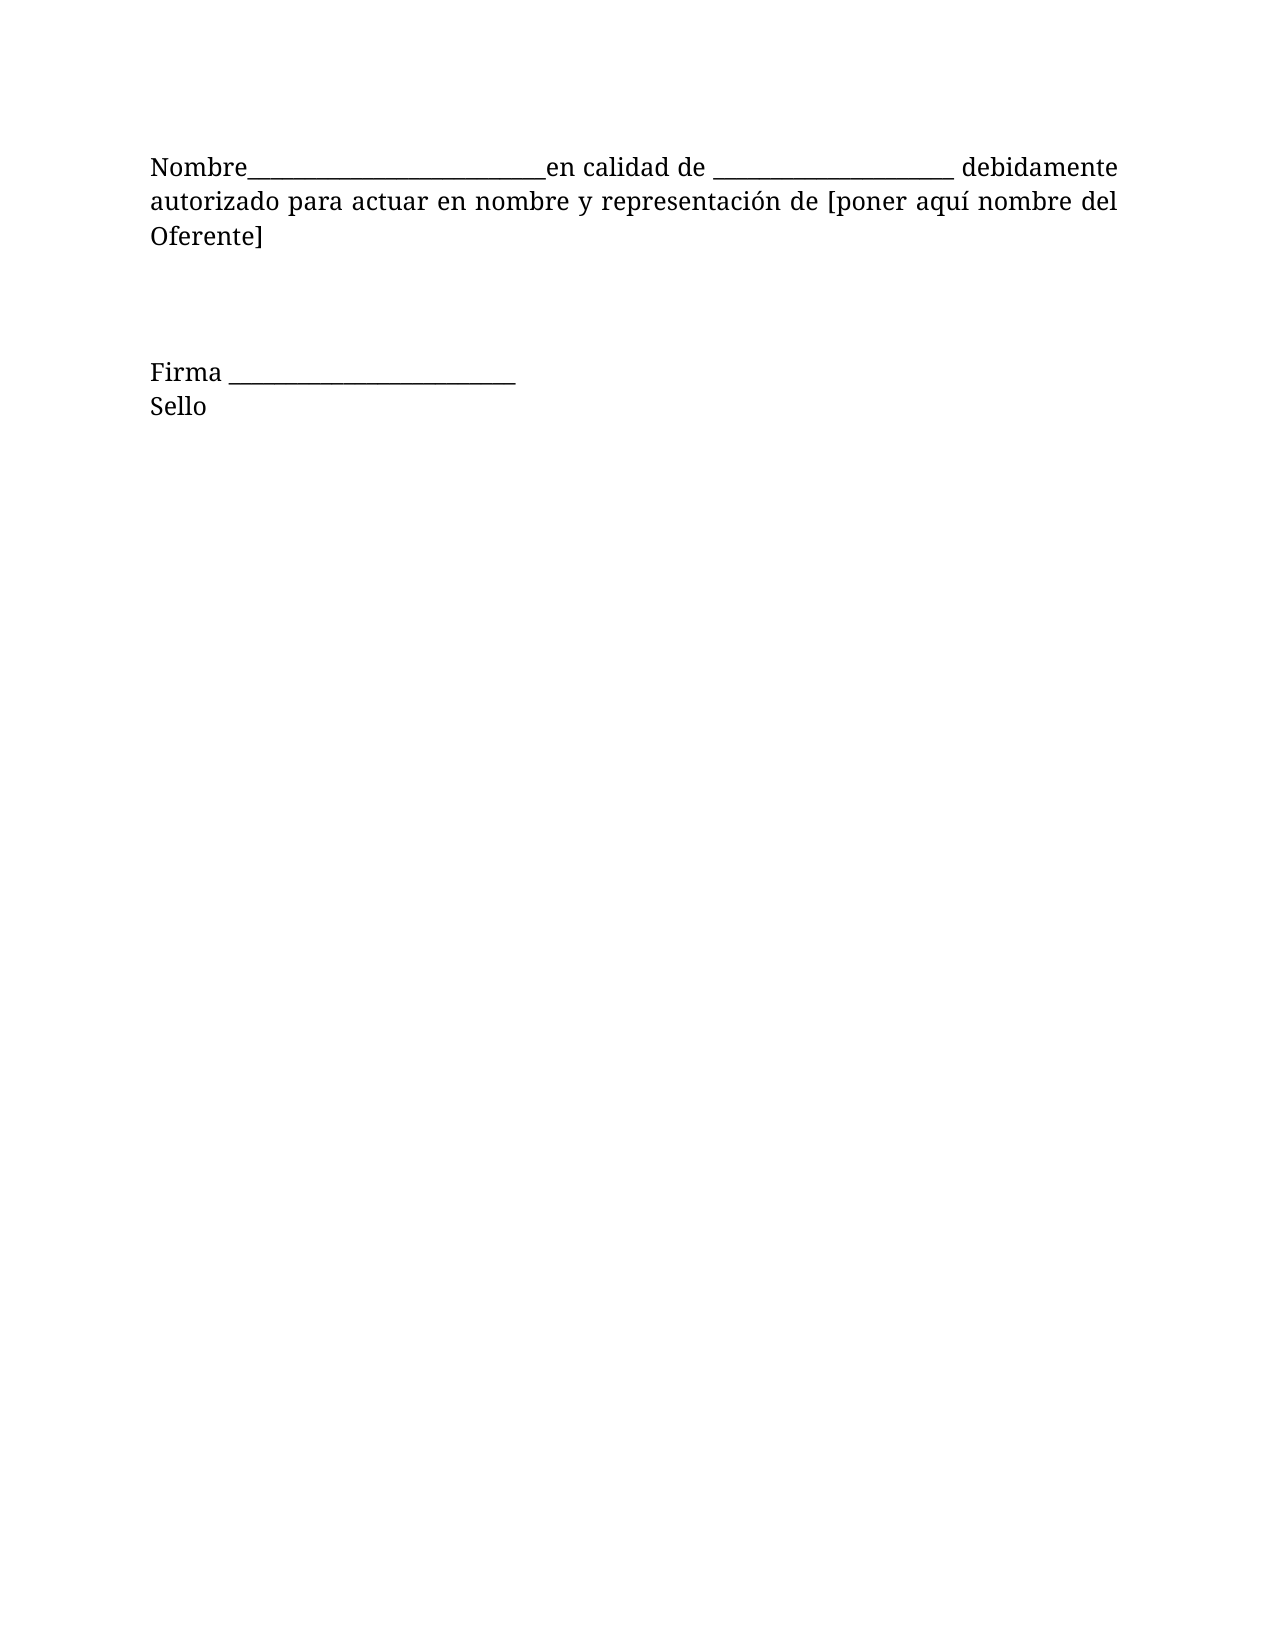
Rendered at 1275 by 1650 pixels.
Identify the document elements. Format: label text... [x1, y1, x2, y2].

text Firma _________________________ [150, 354, 1119, 388]
text Sello [150, 388, 1119, 422]
text Nombre__________________________en calidad de _____________________ debidamente autorizado para actuar en nombre y representación de [poner aquí nombre del Oferente] [150, 150, 1119, 252]
